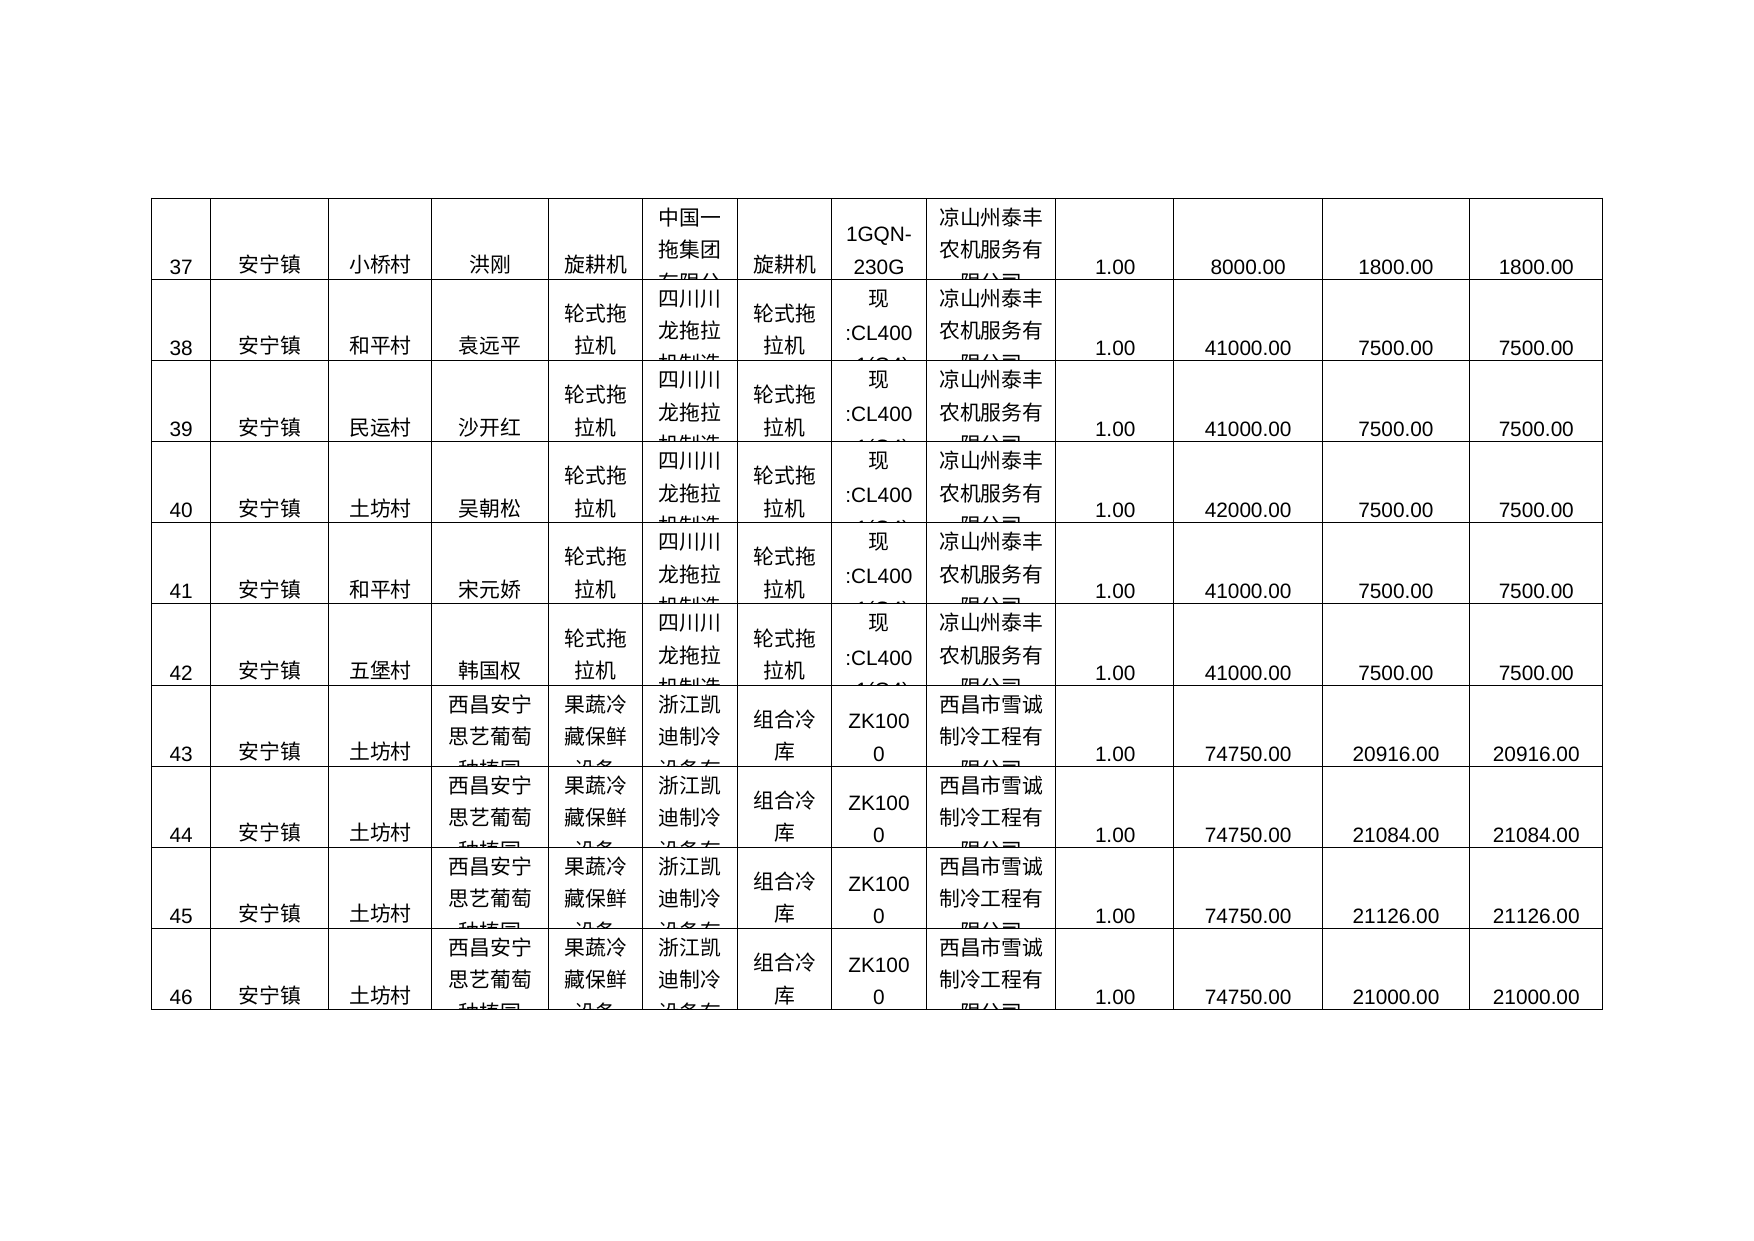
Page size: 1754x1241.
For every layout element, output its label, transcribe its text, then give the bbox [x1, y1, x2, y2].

table_cell 21000.00 [1323, 929, 1469, 1009]
table_cell 1.00 [1056, 604, 1173, 684]
table_cell 韩国权 [432, 604, 548, 684]
table_cell 组合冷库 [738, 929, 831, 1009]
table_cell ZK1000 [832, 767, 926, 847]
table_cell 7500.00 [1470, 280, 1602, 360]
table_cell ZK1000 [832, 848, 926, 928]
table_cell 安宁镇 [211, 686, 328, 766]
table_cell 旋耕机 [549, 199, 642, 279]
table_cell 37 [152, 199, 210, 279]
table_cell 45 [152, 848, 210, 928]
table_cell ZK1000 [832, 929, 926, 1009]
table_cell 21126.00 [1470, 848, 1602, 928]
table_cell 43 [152, 686, 210, 766]
table_cell 土坊村 [329, 686, 431, 766]
table_cell 土坊村 [329, 929, 431, 1009]
table_cell 西昌市雪诚制冷工程有限公司 [927, 929, 1055, 1009]
table_cell 西昌安宁思艺葡萄种植园 [432, 686, 548, 766]
table_cell 21000.00 [1470, 929, 1602, 1009]
table_cell 西昌安宁思艺葡萄种植园 [432, 929, 548, 1009]
table_cell 42 [152, 604, 210, 684]
table_cell 1.00 [1056, 199, 1173, 279]
table_cell 凉山州泰丰农机服务有限公司 [927, 280, 1055, 360]
table_cell 小桥村 [329, 199, 431, 279]
table_cell 7500.00 [1470, 523, 1602, 603]
table_cell 民运村 [329, 361, 431, 441]
table_cell 41000.00 [1174, 604, 1322, 684]
table_cell 38 [152, 280, 210, 360]
table_cell 四川川龙拖拉机制造有限公司 [643, 442, 737, 522]
table_cell 西昌市雪诚制冷工程有限公司 [927, 767, 1055, 847]
table_cell 1.00 [1056, 848, 1173, 928]
table_cell 安宁镇 [211, 361, 328, 441]
table_cell 现:CL400-1(G4)(原:CL400-1) [832, 361, 926, 441]
table_cell 轮式拖拉机 [738, 604, 831, 684]
table_cell 安宁镇 [211, 929, 328, 1009]
table_cell 21126.00 [1323, 848, 1469, 928]
table_cell 凉山州泰丰农机服务有限公司 [927, 604, 1055, 684]
table_cell 1.00 [1056, 442, 1173, 522]
table_cell 凉山州泰丰农机服务有限公司 [927, 442, 1055, 522]
table_cell ZK1000 [832, 686, 926, 766]
table_cell 7500.00 [1323, 280, 1469, 360]
table_cell 轮式拖拉机 [549, 280, 642, 360]
table_cell 安宁镇 [211, 442, 328, 522]
table_cell 7500.00 [1323, 604, 1469, 684]
table_cell 凉山州泰丰农机服务有限公司 [927, 523, 1055, 603]
table_cell 7500.00 [1470, 361, 1602, 441]
table_cell 39 [152, 361, 210, 441]
table_cell 7500.00 [1323, 523, 1469, 603]
table_cell 7500.00 [1470, 442, 1602, 522]
table_cell 41 [152, 523, 210, 603]
table_cell 轮式拖拉机 [549, 604, 642, 684]
table_cell 安宁镇 [211, 280, 328, 360]
table_cell 安宁镇 [211, 767, 328, 847]
table_cell 1GQN-230G [832, 199, 926, 279]
table_cell 和平村 [329, 523, 431, 603]
table_cell 四川川龙拖拉机制造有限公司 [643, 523, 737, 603]
table_cell 袁远平 [432, 280, 548, 360]
table_cell 果蔬冷藏保鲜设备 [549, 767, 642, 847]
table_cell 五堡村 [329, 604, 431, 684]
table_cell 四川川龙拖拉机制造有限公司 [643, 604, 737, 684]
table_cell 浙江凯迪制冷设备有限公司 [643, 848, 737, 928]
table_cell 1.00 [1056, 767, 1173, 847]
table_cell 41000.00 [1174, 280, 1322, 360]
table_cell 吴朝松 [432, 442, 548, 522]
table_cell 1.00 [1056, 280, 1173, 360]
table_cell 凉山州泰丰农机服务有限公司 [927, 199, 1055, 279]
table_cell 42000.00 [1174, 442, 1322, 522]
table_cell 21084.00 [1323, 767, 1469, 847]
table_cell 宋元娇 [432, 523, 548, 603]
table_cell 现:CL400-1(G4)(原:CL400-1) [832, 280, 926, 360]
table_cell 四川川龙拖拉机制造有限公司 [643, 280, 737, 360]
table_cell 土坊村 [329, 848, 431, 928]
table_cell 和平村 [329, 280, 431, 360]
table_cell 1.00 [1056, 361, 1173, 441]
table_cell 洪刚 [432, 199, 548, 279]
table_cell 44 [152, 767, 210, 847]
table_cell 轮式拖拉机 [738, 442, 831, 522]
table_cell 四川川龙拖拉机制造有限公司 [643, 361, 737, 441]
table_cell 8000.00 [1174, 199, 1322, 279]
table_cell 轮式拖拉机 [738, 361, 831, 441]
table_cell 40 [152, 442, 210, 522]
table_cell 西昌市雪诚制冷工程有限公司 [927, 848, 1055, 928]
table_cell 现:CL400-1(G4)(原:CL400-1) [832, 523, 926, 603]
table_cell 组合冷库 [738, 848, 831, 928]
table_cell 中国一拖集团有限公司 [643, 199, 737, 279]
table_cell 土坊村 [329, 767, 431, 847]
table_cell 凉山州泰丰农机服务有限公司 [927, 361, 1055, 441]
table_cell 74750.00 [1174, 767, 1322, 847]
table_cell 现:CL400-1(G4)(原:CL400-1) [832, 442, 926, 522]
table_cell 安宁镇 [211, 848, 328, 928]
table_cell 安宁镇 [211, 604, 328, 684]
table_cell 现:CL400-1(G4)(原:CL400-1) [832, 604, 926, 684]
table_cell 1800.00 [1323, 199, 1469, 279]
table_cell 安宁镇 [211, 199, 328, 279]
table_cell 46 [152, 929, 210, 1009]
table_cell 西昌市雪诚制冷工程有限公司 [927, 686, 1055, 766]
table_cell 20916.00 [1470, 686, 1602, 766]
table_cell 74750.00 [1174, 848, 1322, 928]
table_cell 轮式拖拉机 [549, 442, 642, 522]
table_cell 74750.00 [1174, 686, 1322, 766]
table_cell 1.00 [1056, 686, 1173, 766]
table_cell 浙江凯迪制冷设备有限公司 [643, 686, 737, 766]
table_cell 浙江凯迪制冷设备有限公司 [643, 929, 737, 1009]
table_cell 1.00 [1056, 929, 1173, 1009]
table_cell 轮式拖拉机 [549, 361, 642, 441]
table_cell 7500.00 [1323, 442, 1469, 522]
table_cell 21084.00 [1470, 767, 1602, 847]
table_cell 41000.00 [1174, 361, 1322, 441]
table_cell 轮式拖拉机 [549, 523, 642, 603]
table_cell 西昌安宁思艺葡萄种植园 [432, 767, 548, 847]
table_cell 果蔬冷藏保鲜设备 [549, 686, 642, 766]
table_cell 果蔬冷藏保鲜设备 [549, 929, 642, 1009]
table_cell 41000.00 [1174, 523, 1322, 603]
table_cell 果蔬冷藏保鲜设备 [549, 848, 642, 928]
table_cell 7500.00 [1470, 604, 1602, 684]
table_cell 组合冷库 [738, 767, 831, 847]
table_cell 旋耕机 [738, 199, 831, 279]
table_cell 20916.00 [1323, 686, 1469, 766]
table_cell 沙开红 [432, 361, 548, 441]
table_cell 74750.00 [1174, 929, 1322, 1009]
table_cell 西昌安宁思艺葡萄种植园 [432, 848, 548, 928]
table_cell 轮式拖拉机 [738, 523, 831, 603]
table_cell 土坊村 [329, 442, 431, 522]
table_cell 安宁镇 [211, 523, 328, 603]
table_cell 浙江凯迪制冷设备有限公司 [643, 767, 737, 847]
table_cell 7500.00 [1323, 361, 1469, 441]
table_cell 1.00 [1056, 523, 1173, 603]
table_cell 轮式拖拉机 [738, 280, 831, 360]
table_cell 组合冷库 [738, 686, 831, 766]
table_cell 1800.00 [1470, 199, 1602, 279]
